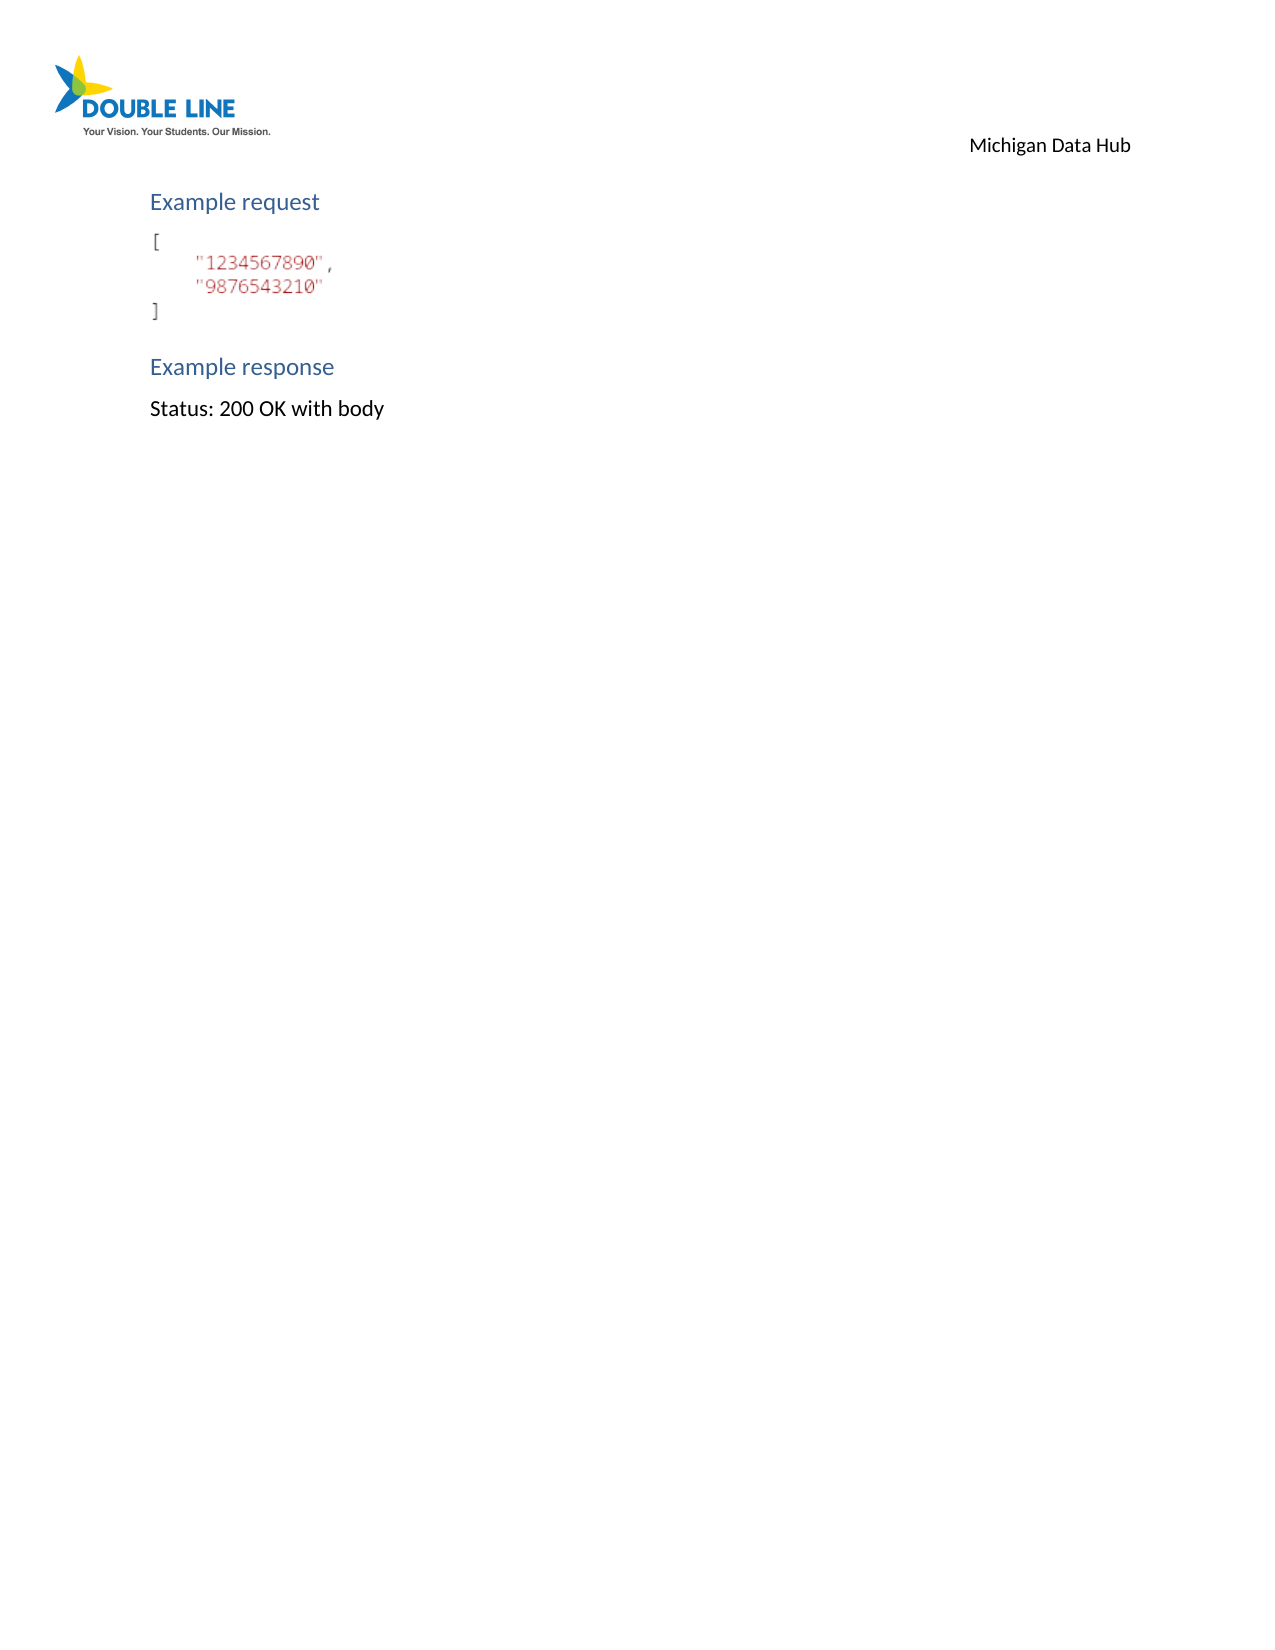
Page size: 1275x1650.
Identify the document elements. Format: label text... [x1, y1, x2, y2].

picture [37, 37, 288, 153]
subtitle Example response [150, 351, 1125, 381]
text Status: 200 OK with body [150, 394, 1125, 422]
subtitle Example request [150, 186, 1125, 217]
